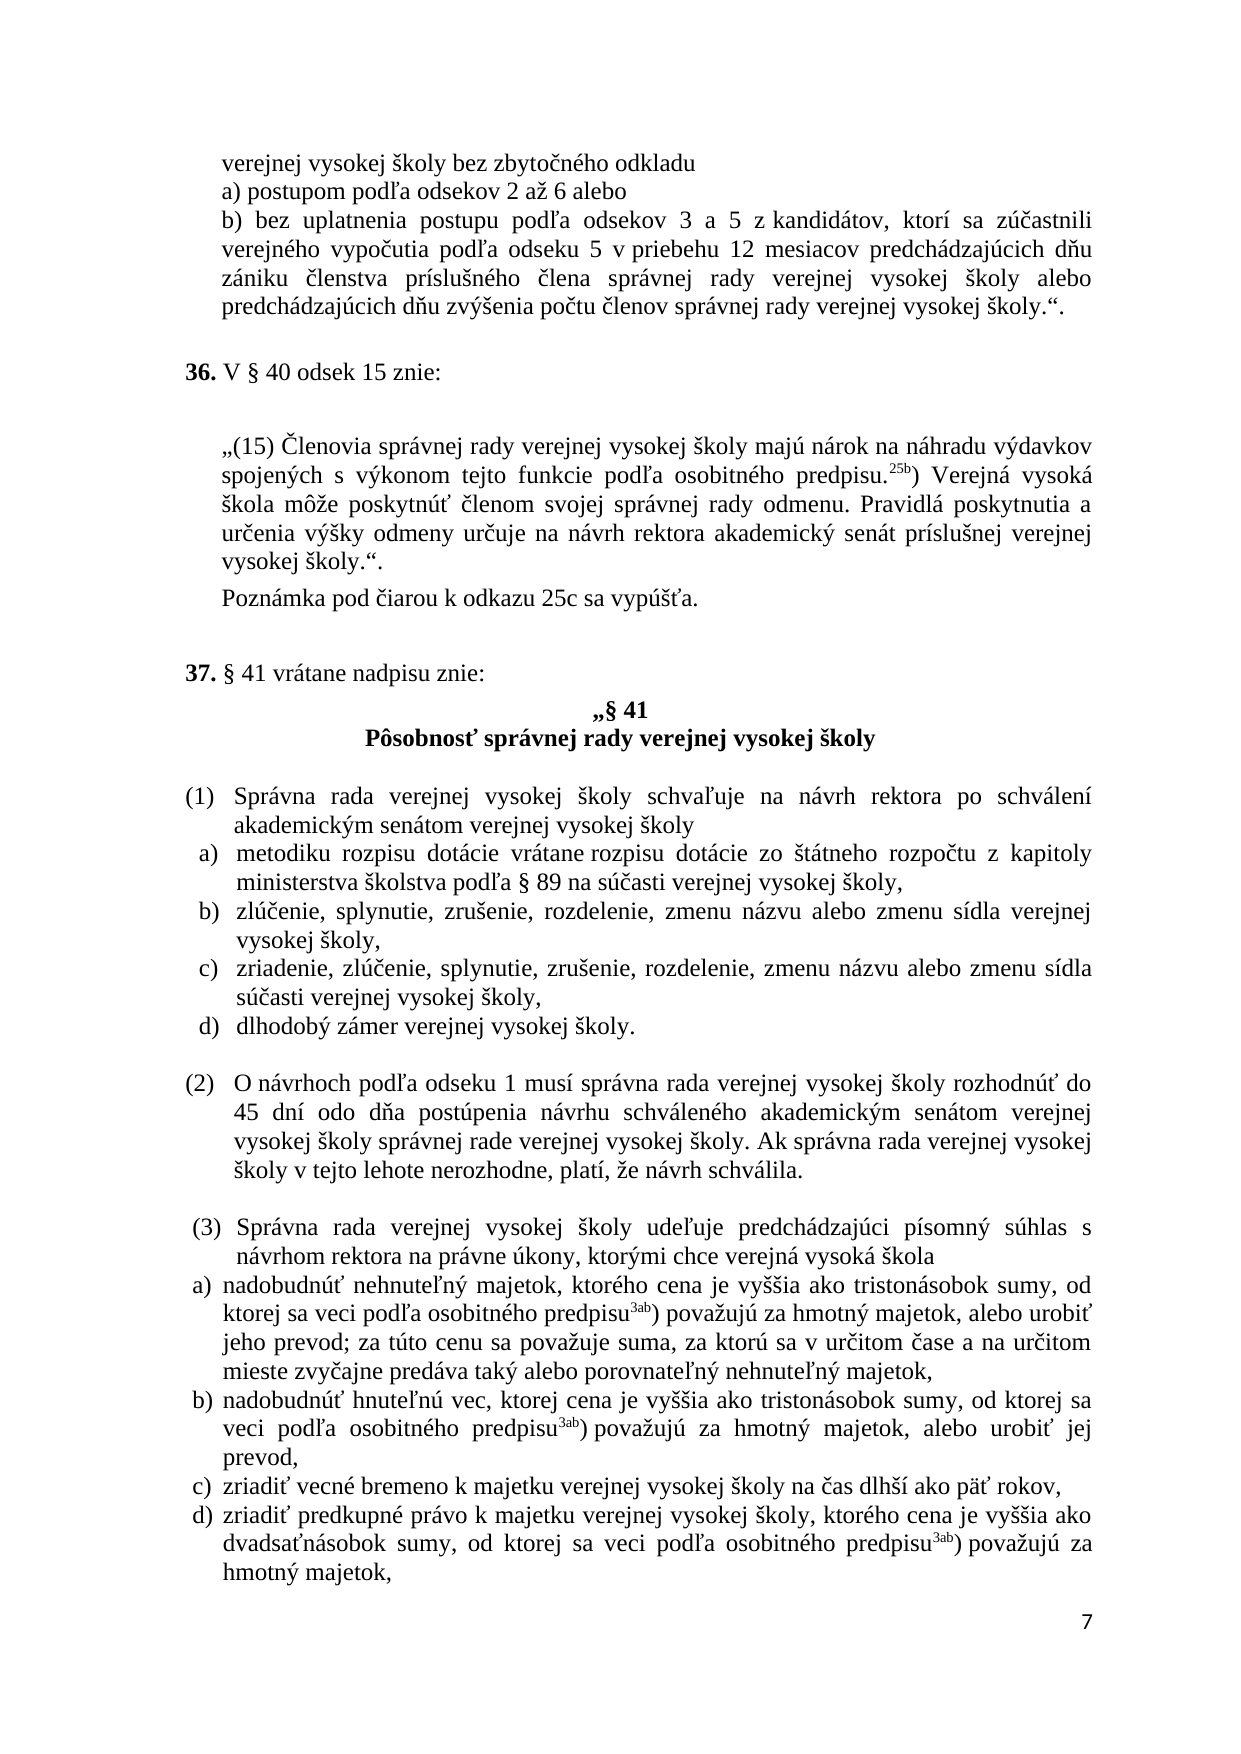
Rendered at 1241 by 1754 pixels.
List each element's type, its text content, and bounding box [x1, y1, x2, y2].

list Správna rada verejnej vysokej školy udeľuje predchádzajúci písomný súhlas s návrhom rektora na právne úkony, ktorými chce verejná vysoká škola [192, 1212, 1093, 1270]
list V § 40 odsek 15 znie: [185, 357, 1093, 386]
text Poznámka pod čiarou k odkazu 25c sa vypúšťa. [221, 583, 1093, 612]
list dlhodobý zámer verejnej vysokej školy. [199, 1011, 1093, 1040]
list zriadiť vecné bremeno k majetku verejnej vysokej školy na čas dlhší ako päť rokov, [192, 1471, 1093, 1500]
text „§ 41 [148, 695, 1093, 723]
text Pôsobnosť správnej rady verejnej vysokej školy [148, 723, 1093, 752]
list Správna rada verejnej vysokej školy schvaľuje na návrh rektora po schválení akademickým senátom verejnej vysokej školy [185, 781, 1093, 838]
text a) postupom podľa odsekov 2 až 6 alebo [221, 176, 1093, 205]
list zlúčenie, splynutie, zrušenie, rozdelenie, zmenu názvu alebo zmenu sídla verejnej vysokej školy, [199, 896, 1093, 953]
list metodiku rozpisu dotácie vrátane rozpisu dotácie zo štátneho rozpočtu z kapitoly ministerstva školstva podľa § 89 na súčasti verejnej vysokej školy, [199, 838, 1093, 896]
list O návrhoch podľa odseku 1 musí správna rada verejnej vysokej školy rozhodnúť do 45 dní odo dňa postúpenia návrhu schváleného akademickým senátom verejnej vysokej školy správnej rade verejnej vysokej školy. Ak správna rada verejnej vysokej školy v tejto lehote nerozhodne, platí, že návrh schválila. [185, 1068, 1093, 1183]
text „(15) Členovia správnej rady verejnej vysokej školy majú nárok na náhradu výdavkov spojených s výkonom tejto funkcie podľa osobitného predpisu.25b) Verejná vysoká škola môže poskytnúť členom svojej správnej rady odmenu. Pravidlá poskytnutia a určenia výšky odmeny určuje na návrh rektora akademický senát príslušnej verejnej vysokej školy.“. [221, 431, 1093, 575]
list zriadenie, zlúčenie, splynutie, zrušenie, rozdelenie, zmenu názvu alebo zmenu sídla súčasti verejnej vysokej školy, [199, 953, 1093, 1011]
text b) bez uplatnenia postupu podľa odsekov 3 a 5 z kandidátov, ktorí sa zúčastnili verejného vypočutia podľa odseku 5 v priebehu 12 mesiacov predchádzajúcich dňu zániku členstva príslušného člena správnej rady verejnej vysokej školy alebo predchádzajúcich dňu zvýšenia počtu členov správnej rady verejnej vysokej školy.“. [221, 205, 1093, 320]
list nadobudnúť hnuteľnú vec, ktorej cena je vyššia ako tristonásobok sumy, od ktorej sa veci podľa osobitného predpisu3ab) považujú za hmotný majetok, alebo urobiť jej prevod, [192, 1385, 1093, 1471]
list nadobudnúť nehnuteľný majetok, ktorého cena je vyššia ako tristonásobok sumy, od ktorej sa veci podľa osobitného predpisu3ab) považujú za hmotný majetok, alebo urobiť jeho prevod; za túto cenu sa považuje suma, za ktorú sa v určitom čase a na určitom mieste zvyčajne predáva taký alebo porovnateľný nehnuteľný majetok, [192, 1270, 1093, 1385]
list § 41 vrátane nadpisu znie: [185, 658, 1093, 686]
list zriadiť predkupné právo k majetku verejnej vysokej školy, ktorého cena je vyššia ako dvadsaťnásobok sumy, od ktorej sa veci podľa osobitného predpisu3ab) považujú za hmotný majetok, [192, 1500, 1093, 1586]
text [221, 148, 1093, 176]
